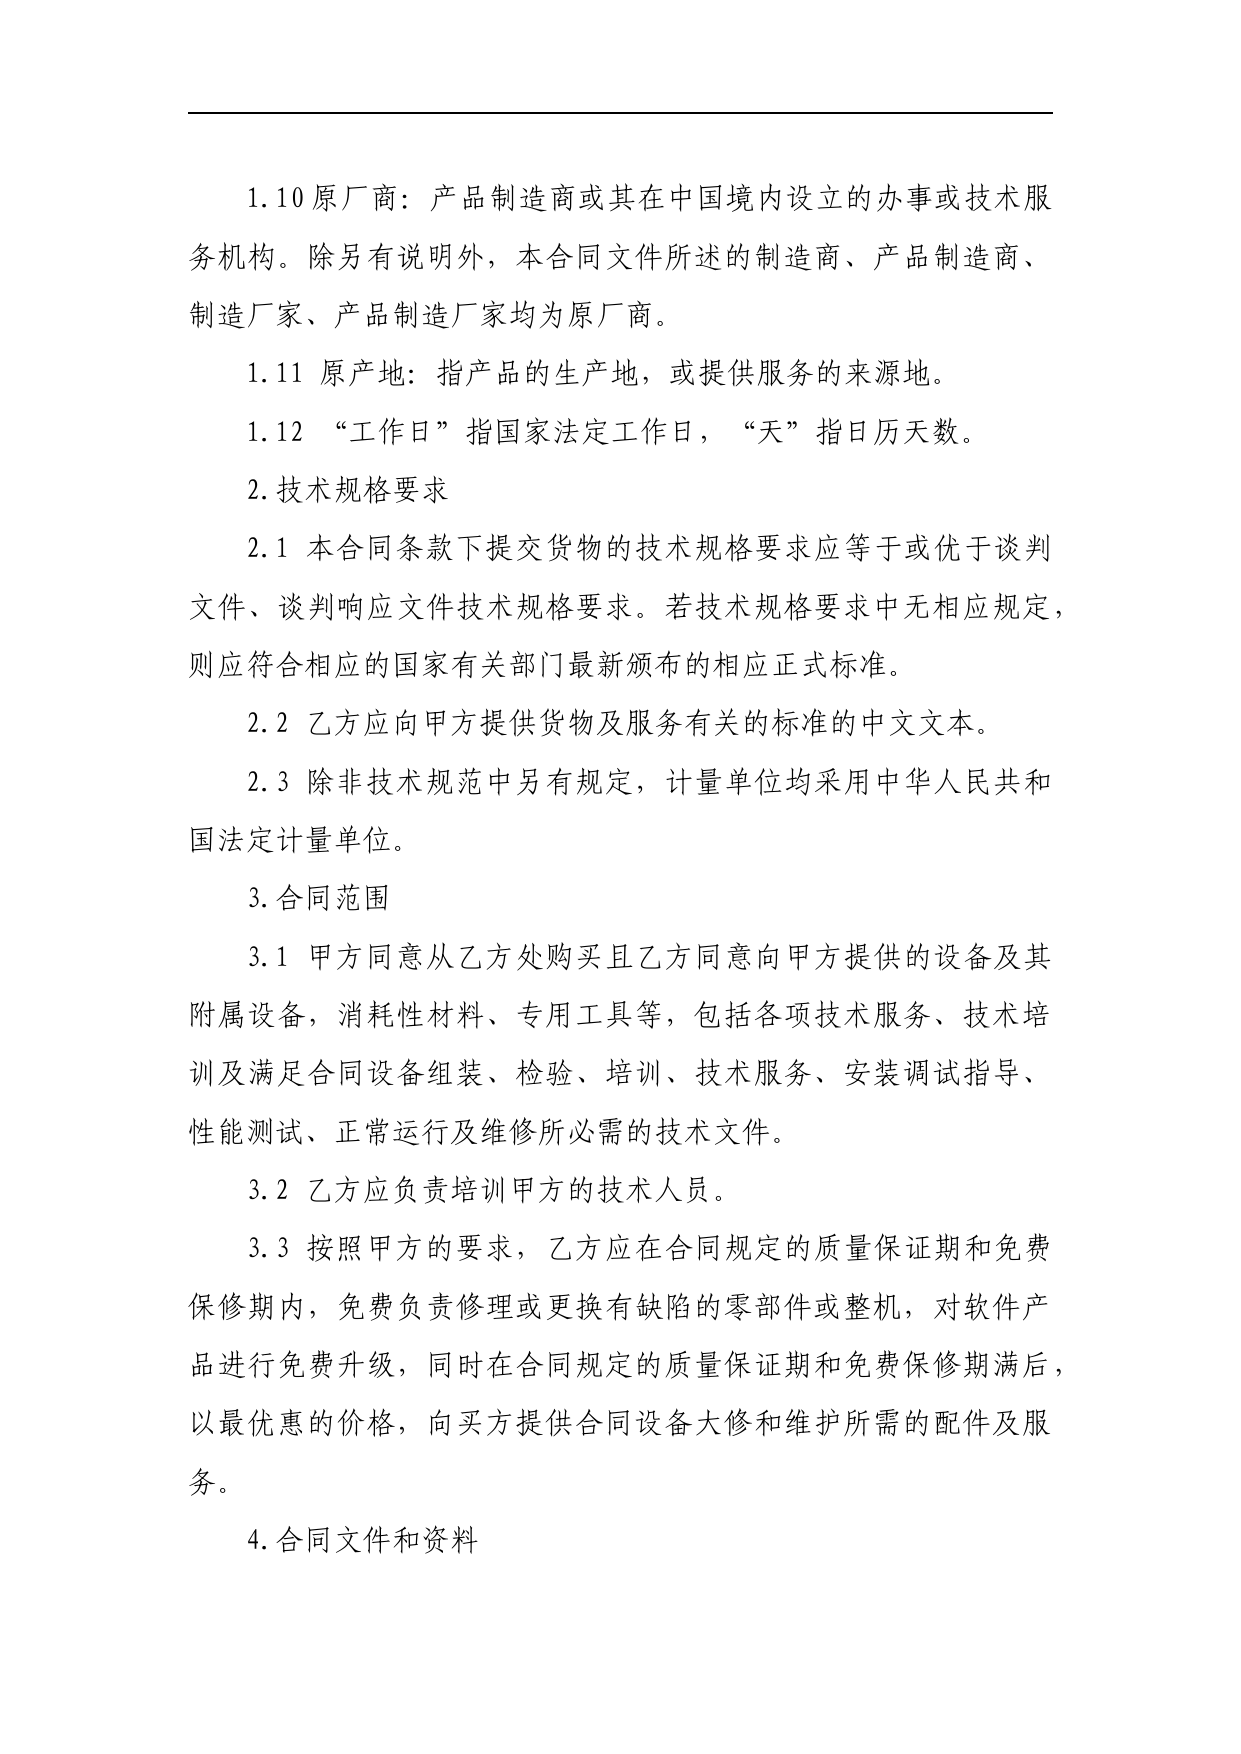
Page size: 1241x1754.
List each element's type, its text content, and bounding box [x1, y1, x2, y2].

text 1.11 原产地：指产品的生产地，或提供服务的来源地。 [187, 337, 1053, 395]
text 2.2 乙方应向甲方提供货物及服务有关的标准的中文文本。 [187, 687, 1053, 745]
text 2.3 除非技术规范中另有规定，计量单位均采用中华人民共和国法定计量单位。 [187, 745, 1053, 862]
text 3.合同范围 [187, 862, 1053, 920]
text 1.10原厂商：产品制造商或其在中国境内设立的办事或技术服务机构。除另有说明外，本合同文件所述的制造商、产品制造商、制造厂家、产品制造厂家均为原厂商。 [187, 162, 1053, 337]
text 2.1 本合同条款下提交货物的技术规格要求应等于或优于谈判文件、谈判响应文件技术规格要求。若技术规格要求中无相应规定，则应符合相应的国家有关部门最新颁布的相应正式标准。 [187, 512, 1053, 687]
text 2.技术规格要求 [187, 454, 1053, 512]
text 1.12 “工作日”指国家法定工作日，“天”指日历天数。 [187, 395, 1053, 454]
text 3.2 乙方应负责培训甲方的技术人员。 [187, 1154, 1053, 1212]
text 4.合同文件和资料 [187, 1504, 1053, 1562]
text 3.1 甲方同意从乙方处购买且乙方同意向甲方提供的设备及其附属设备，消耗性材料、专用工具等，包括各项技术服务、技术培训及满足合同设备组装、检验、培训、技术服务、安装调试指导、性能测试、正常运行及维修所必需的技术文件。 [187, 920, 1053, 1154]
text 3.3 按照甲方的要求，乙方应在合同规定的质量保证期和免费保修期内，免费负责修理或更换有缺陷的零部件或整机，对软件产品进行免费升级，同时在合同规定的质量保证期和免费保修期满后，以最优惠的价格，向买方提供合同设备大修和维护所需的配件及服务。 [187, 1212, 1053, 1504]
